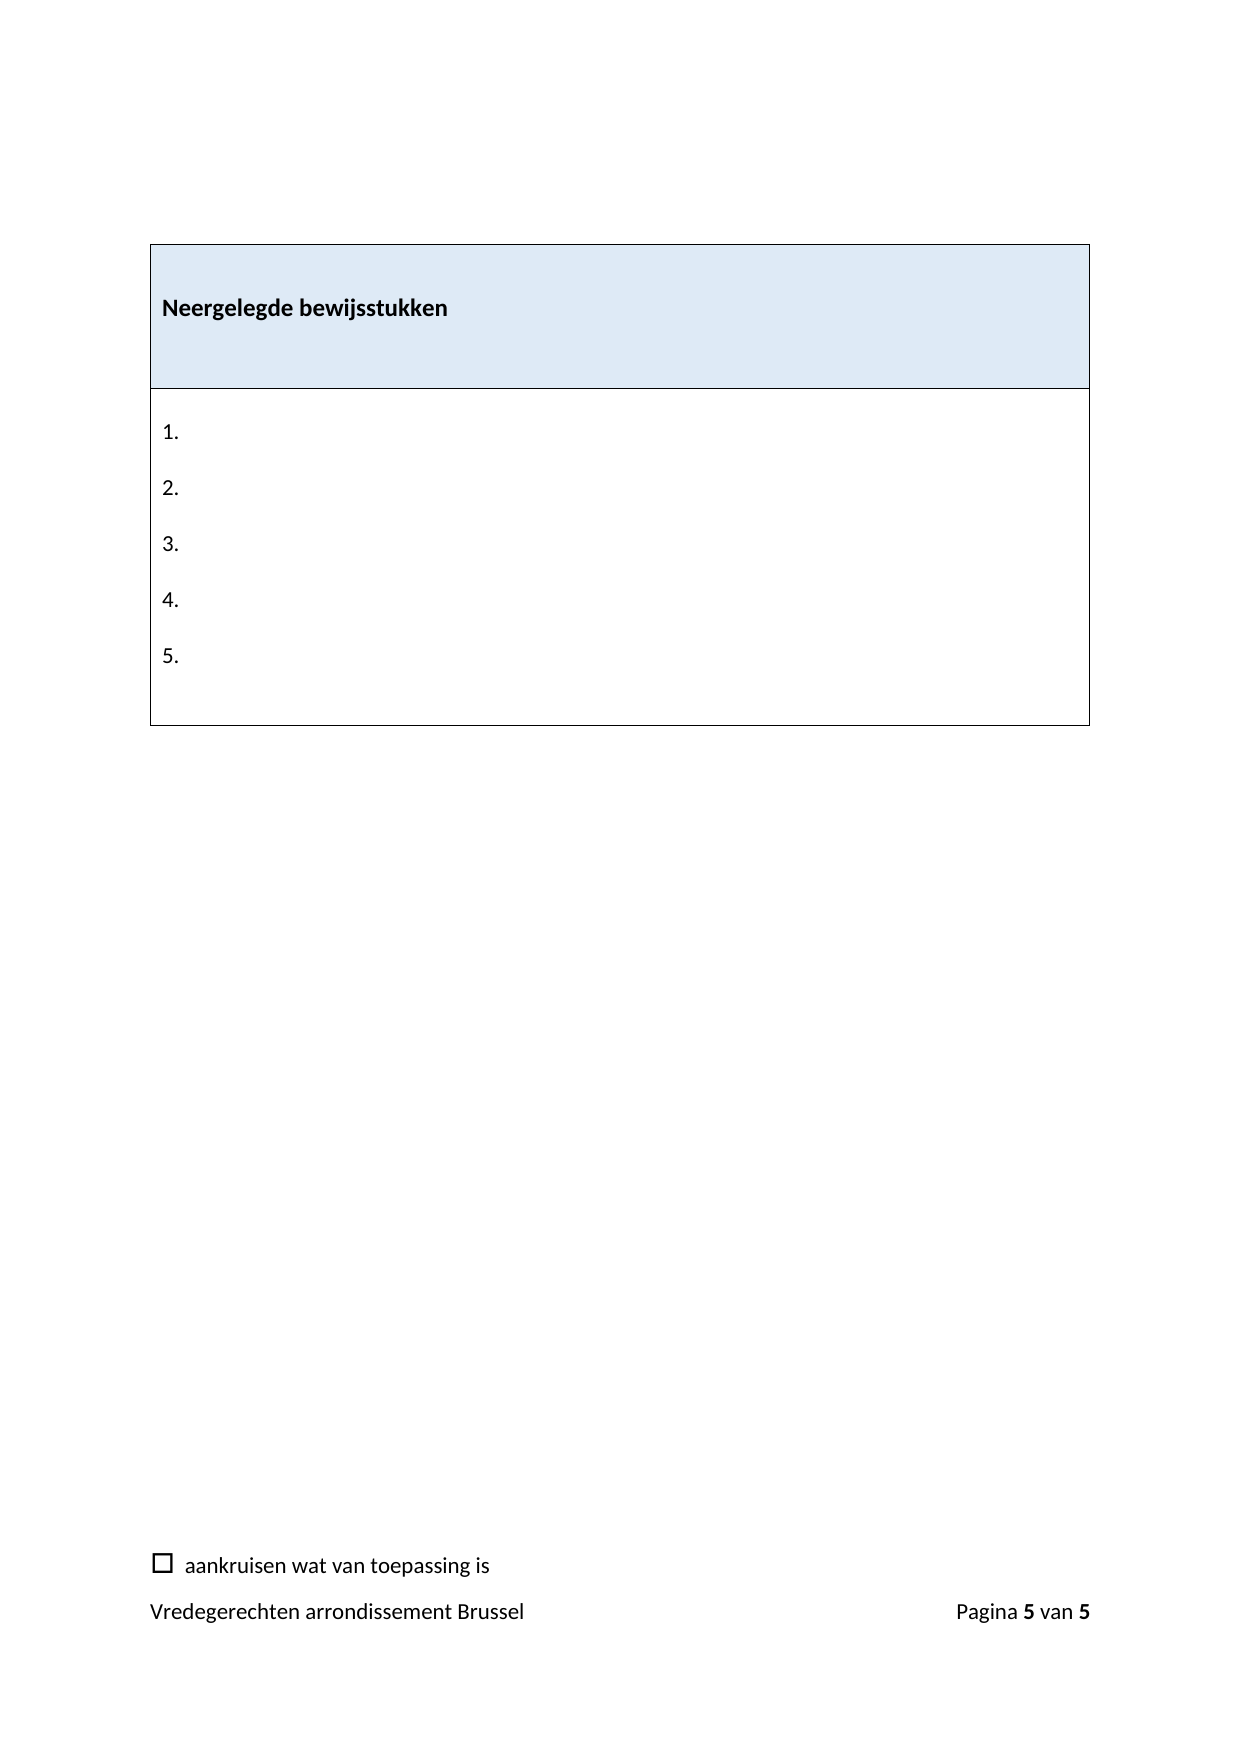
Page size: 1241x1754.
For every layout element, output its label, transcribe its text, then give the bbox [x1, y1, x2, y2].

table_cell 1. 2. 3. 4. 5. [151, 389, 1089, 725]
table_header Neergelegde bewijsstukken [151, 245, 1089, 388]
